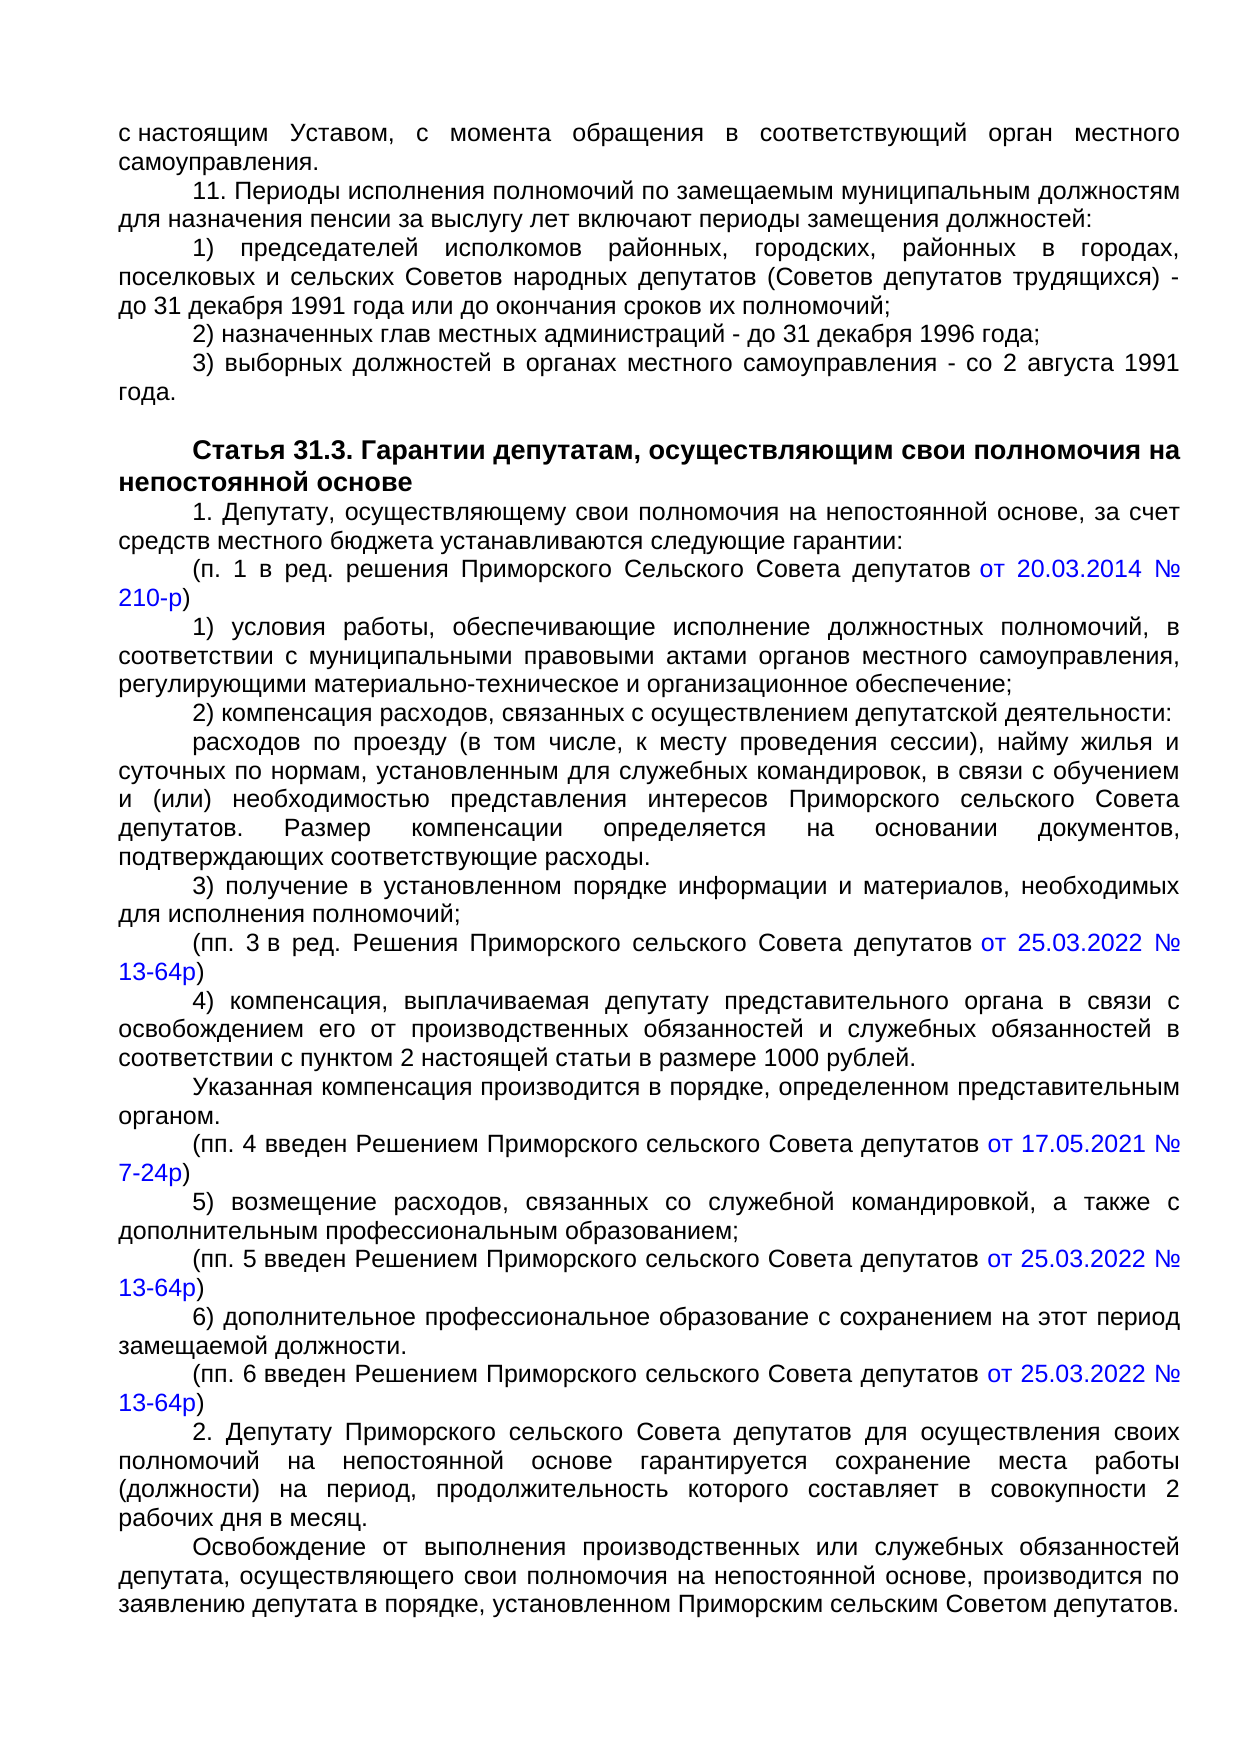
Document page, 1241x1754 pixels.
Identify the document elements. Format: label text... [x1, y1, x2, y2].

text Освобождение от выполнения производственных или служебных обязанностей депутата, осуществляющего свои полномочия на непостоянной основе, производится по заявлению депутата в порядке, установленном Приморским сельским Советом депутатов. [118, 1532, 1181, 1618]
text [118, 118, 1181, 176]
text 2) компенсация расходов, связанных с осуществлением депутатской деятельности: [118, 698, 1181, 727]
text 2. Депутату Приморского сельского Совета депутатов для осуществления своих полномочий на непостоянной основе гарантируется сохранение места работы (должности) на период, продолжительность которого составляет в совокупности 2 рабочих дня в месяц. [118, 1417, 1181, 1532]
text Статья 31.3. Гарантии депутатам, осуществляющим свои полномочия на непостоянной основе [118, 434, 1181, 497]
text 1) председателей исполкомов районных, городских, районных в городах, поселковых и сельских Советов народных депутатов (Советов депутатов трудящихся) - до 31 декабря 1991 года или до окончания сроков их полномочий; [118, 233, 1181, 319]
text 3) выборных должностей в органах местного самоуправления - со 2 августа 1991 года. [118, 348, 1181, 406]
text Указанная компенсация производится в порядке, определенном представительным органом. [118, 1072, 1181, 1129]
text расходов по проезду (в том числе, к месту проведения сессии), найму жилья и суточных по нормам, установленным для служебных командировок, в связи с обучением и (или) необходимостью представления интересов Приморского сельского Совета депутатов. Размер компенсации определяется на основании документов, подтверждающих соответствующие расходы. [118, 727, 1181, 871]
text 1. Депутату, осуществляющему свои полномочия на непостоянной основе, за счет средств местного бюджета устанавливаются следующие гарантии: [118, 497, 1181, 554]
text 4) компенсация, выплачиваемая депутату представительного органа в связи с освобождением его от производственных обязанностей и служебных обязанностей в соответствии с пунктом 2 настоящей статьи в размере 1000 рублей. [118, 986, 1181, 1072]
text 5) возмещение расходов, связанных со служебной командировкой, а также с дополнительным профессиональным образованием; [118, 1187, 1181, 1244]
text 11. Периоды исполнения полномочий по замещаемым муниципальным должностям для назначения пенсии за выслугу лет включают периоды замещения должностей: [118, 176, 1181, 233]
text (пп. 6 введен Решением Приморского сельского Совета депутатов от 25.03.2022 № 13-64р) [118, 1359, 1181, 1417]
text 1) условия работы, обеспечивающие исполнение должностных полномочий, в соответствии с муниципальными правовыми актами органов местного самоуправления, регулирующими материально-техническое и организационное обеспечение; [118, 612, 1181, 698]
text 6) дополнительное профессиональное образование с сохранением на этот период замещаемой должности. [118, 1302, 1181, 1359]
text (пп. 5 введен Решением Приморского сельского Совета депутатов от 25.03.2022 № 13-64р) [118, 1244, 1181, 1302]
text (пп. 3 в ред. Решения Приморского сельского Совета депутатов от 25.03.2022 № 13-64р) [118, 928, 1181, 986]
text 2) назначенных глав местных администраций - до 31 декабря 1996 года; [118, 319, 1181, 348]
text (пп. 4 введен Решением Приморского сельского Совета депутатов от 17.05.2021 № 7-24р) [118, 1129, 1181, 1187]
text (п. 1 в ред. решения Приморского Сельского Совета депутатов от 20.03.2014 № 210-р) [118, 554, 1181, 612]
text 3) получение в установленном порядке информации и материалов, необходимых для исполнения полномочий; [118, 871, 1181, 928]
